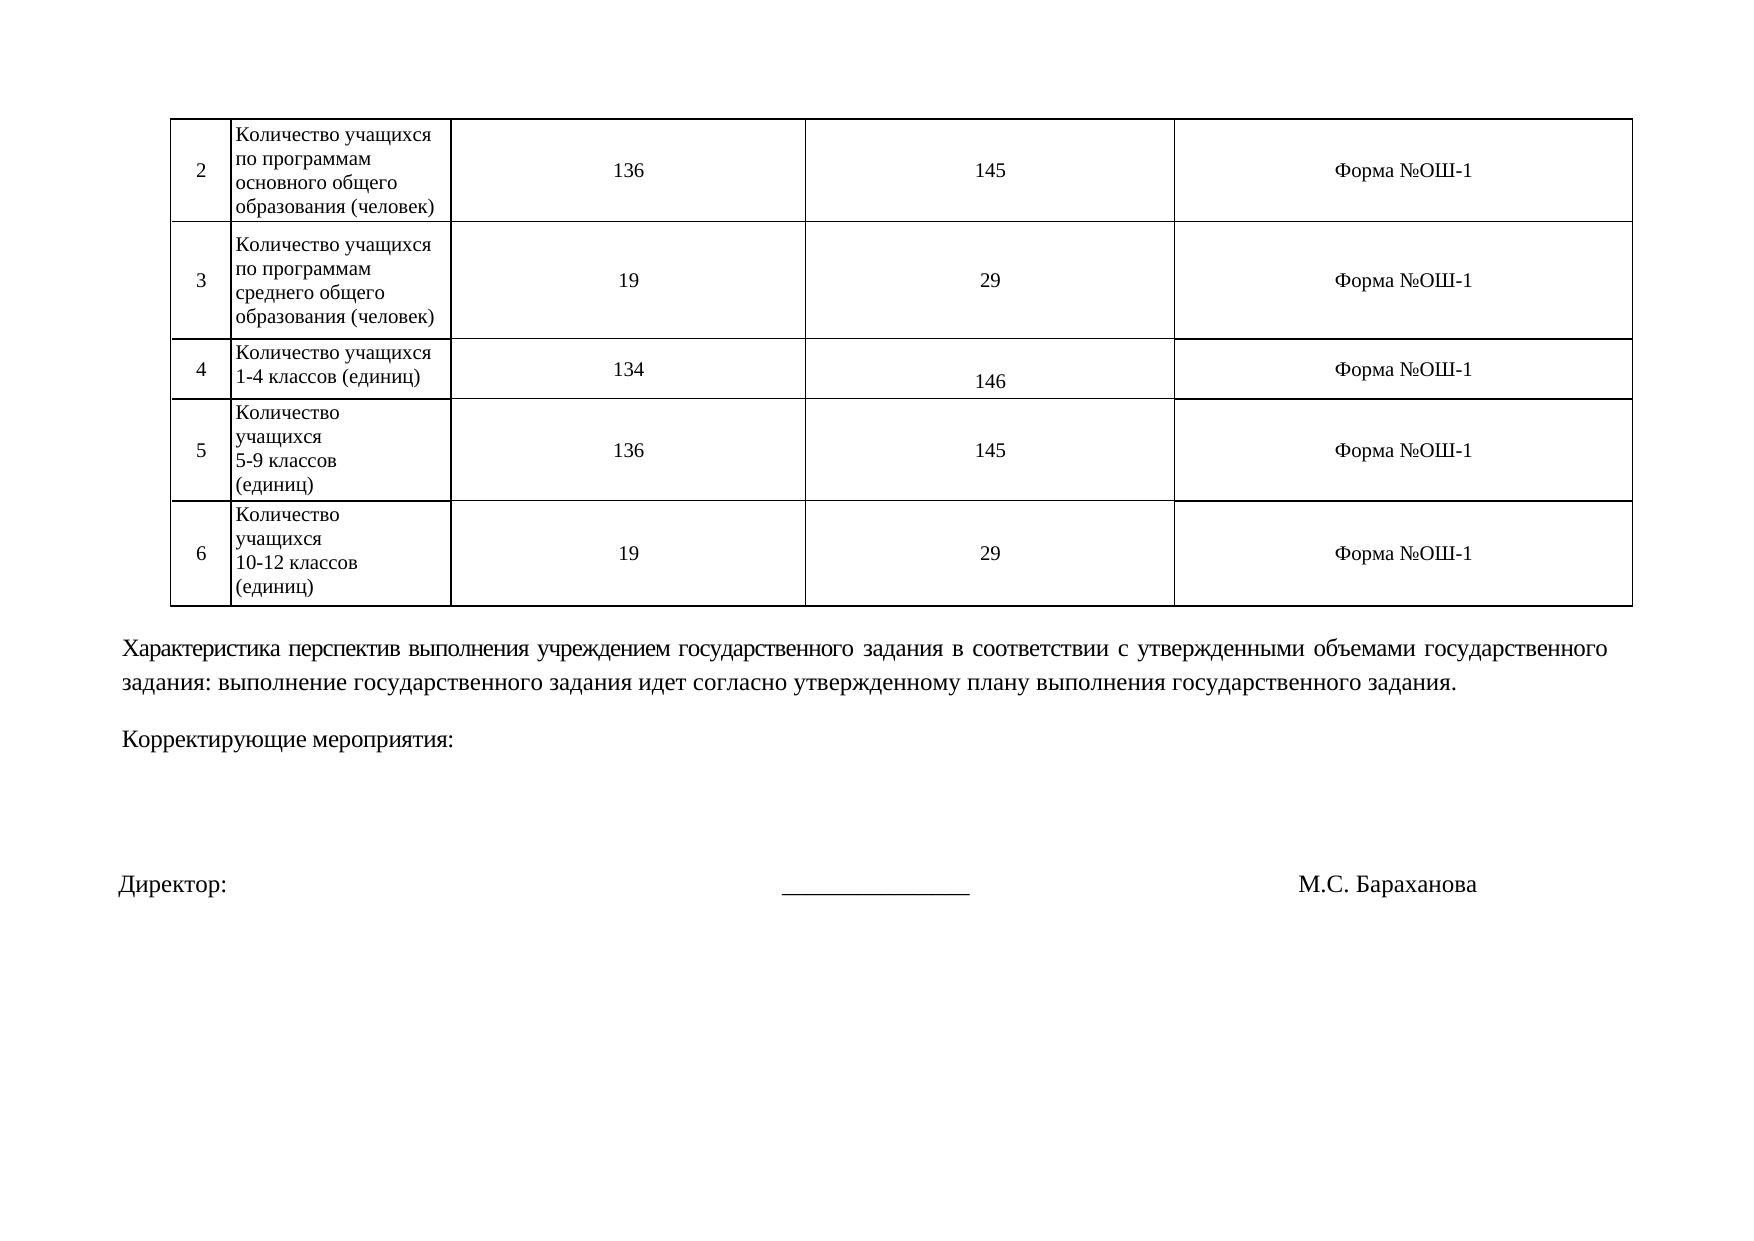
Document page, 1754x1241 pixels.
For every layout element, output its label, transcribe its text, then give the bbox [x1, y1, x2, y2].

text Корректирующие мероприятия: [122, 720, 1608, 754]
table_cell Количество учащихся 5-9 классов (единиц) [232, 400, 450, 500]
table_cell Количество учащихся 1-4 классов (единиц) [232, 340, 450, 398]
table_cell Количество учащихся по программам среднего общего образования (человек) [232, 222, 450, 338]
table_cell 6 [171, 501, 230, 605]
table_cell 145 [806, 120, 1174, 221]
table_cell 136 [452, 399, 805, 500]
table_cell Форма №ОШ-1 [1175, 222, 1632, 338]
text Характеристика перспектив выполнения учреждением государственного задания в соответствии с утвержденными объемами государственного задания: выполнение государственного задания идет согласно утвержденному плану выполнения государственного задания. [122, 629, 1608, 697]
table_cell 19 [452, 222, 805, 338]
table_cell 2 [171, 120, 230, 221]
table_cell 29 [806, 501, 1174, 605]
table_cell 5 [171, 399, 230, 500]
table_cell 146 [806, 339, 1174, 398]
text Директор: _______________ М.С. Бараханова [118, 869, 1636, 898]
table_cell Форма №ОШ-1 [1175, 120, 1632, 221]
table_cell 145 [806, 399, 1174, 500]
table_cell 19 [452, 501, 805, 605]
table_cell Форма №ОШ-1 [1175, 400, 1632, 500]
table_cell Форма №ОШ-1 [1175, 502, 1632, 605]
table_cell Количество учащихся по программам основного общего образования (человек) [232, 120, 450, 221]
table_cell Форма №ОШ-1 [1175, 340, 1632, 398]
table_cell Количество учащихся 10-12 классов (единиц) [232, 502, 450, 605]
table_cell 29 [806, 222, 1174, 338]
table_cell 134 [452, 339, 805, 398]
table_cell 136 [452, 120, 805, 221]
table_cell 3 [171, 222, 230, 338]
table_cell 4 [171, 339, 230, 398]
